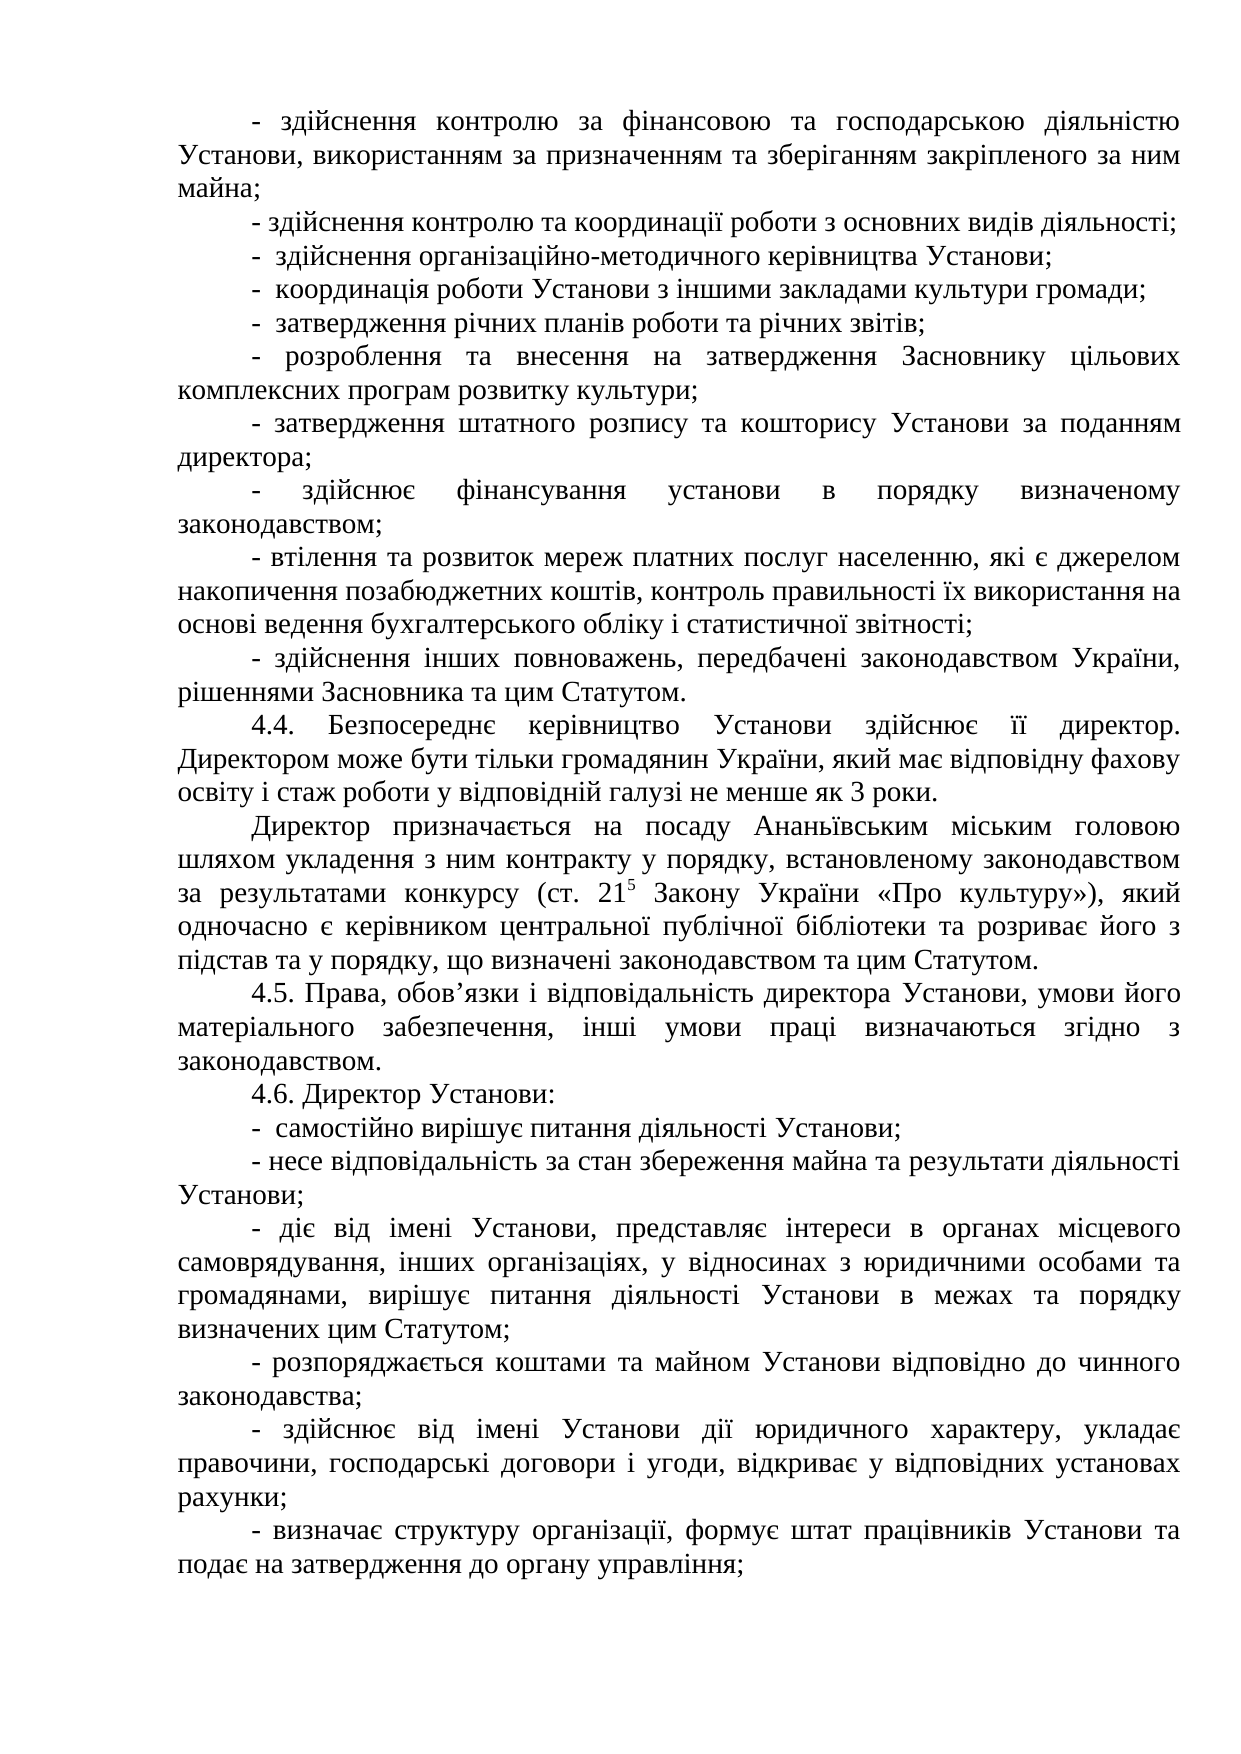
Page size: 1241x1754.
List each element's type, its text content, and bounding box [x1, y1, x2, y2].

text - визначає структуру організації, формує штат працівників Установи та подає на затвердження до органу управління; [177, 1512, 1181, 1579]
text 4.6. Директор Установи: [177, 1076, 1181, 1110]
text - розпоряджається коштами та майном Установи відповідно до чинного законодавства; [177, 1344, 1181, 1412]
text - діє від імені Установи, представляє інтереси в органах місцевого самоврядування, інших організаціях, у відносинах з юридичними особами та громадянами, вирішує питання діяльності Установи в межах та порядку визначених цим Статутом; [177, 1210, 1181, 1344]
text - здійснення інших повноважень, передбачені законодавством України, рішеннями Засновника та цим Статутом. [177, 640, 1181, 707]
text - самостійно вирішує питання діяльності Установи; [177, 1110, 1181, 1143]
text - затвердження річних планів роботи та річних звітів; [177, 305, 1181, 338]
text - здійснює фінансування установи в порядку визначеному законодавством; [177, 472, 1181, 539]
text 4.4. Безпосереднє керівництво Установи здійснює її директор. Директором може бути тільки громадянин України, який має відповідну фахову освіту і стаж роботи у відповідній галузі не менше як 3 роки. [177, 707, 1181, 808]
text - здійснення організаційно-методичного керівництва Установи; [177, 238, 1181, 271]
text - несе відповідальність за стан збереження майна та результати діяльності Установи; [177, 1143, 1181, 1210]
text Директор призначається на посаду Ананьївським міським головою шляхом укладення з ним контракту у порядку, встановленому законодавством за результатами конкурсу (ст. 215 Закону України «Про культуру»), який одночасно є керівником центральної публічної бібліотеки та розриває його з підстав та у порядку, що визначені законодавством та цим Статутом. [177, 808, 1181, 976]
text - втілення та розвиток мереж платних послуг населенню, які є джерелом накопичення позабюджетних коштів, контроль правильності їх використання на основі ведення бухгалтерського обліку і статистичної звітності; [177, 539, 1181, 640]
text 4.5. Права, обов’язки і відповідальність директора Установи, умови його матеріального забезпечення, інші умови праці визначаються згідно з законодавством. [177, 976, 1181, 1076]
text - координація роботи Установи з іншими закладами культури громади; [177, 271, 1181, 305]
text - здійснення контролю за фінансовою та господарською діяльністю Установи, використанням за призначенням та зберіганням закріпленого за ним майна; [177, 103, 1181, 204]
text - затвердження штатного розпису та кошторису Установи за поданням директора; [177, 405, 1181, 472]
text - розроблення та внесення на затвердження Засновнику цільових комплексних програм розвитку культури; [177, 338, 1181, 405]
text - здійснення контролю та координації роботи з основних видів діяльності; [177, 204, 1181, 238]
text - здійснює від імені Установи дії юридичного характеру, укладає правочини, господарські договори і угоди, відкриває у відповідних установах рахунки; [177, 1412, 1181, 1512]
